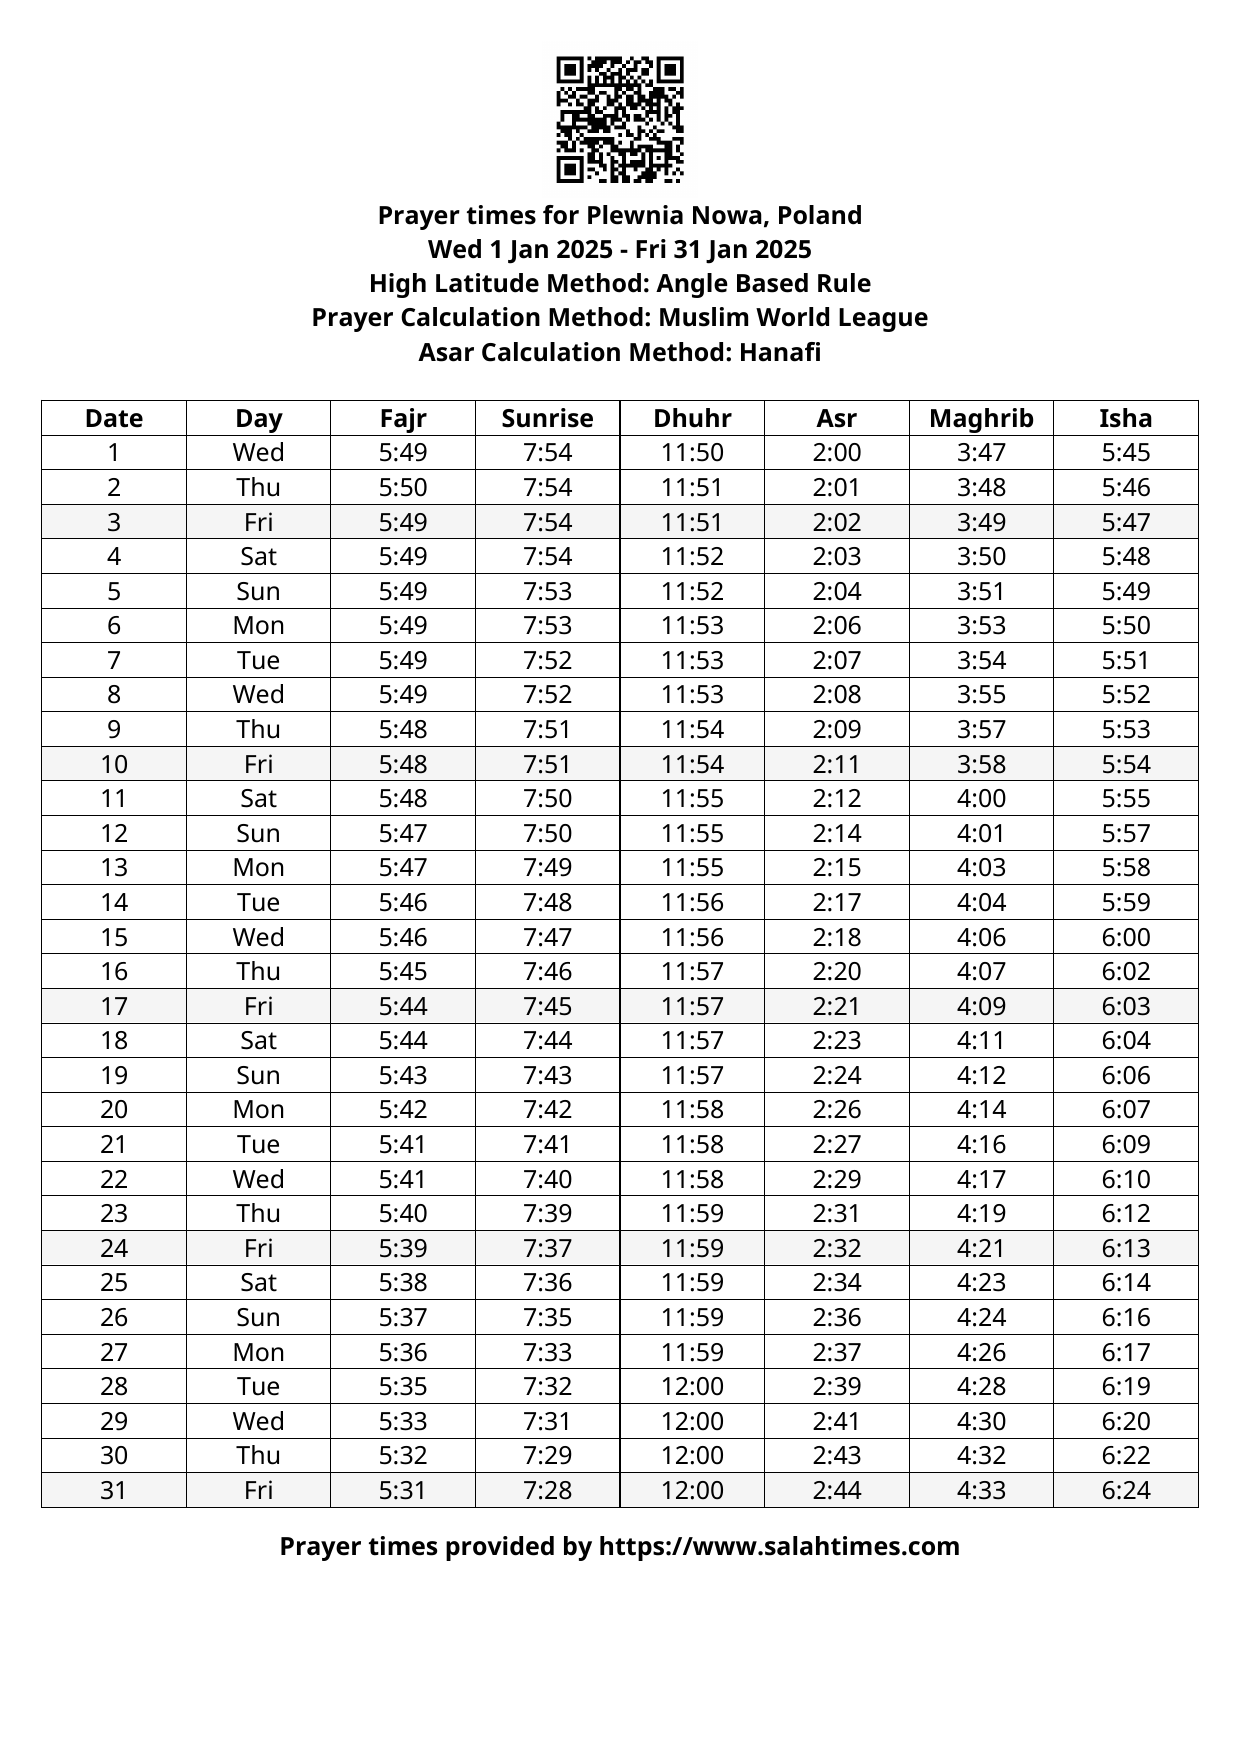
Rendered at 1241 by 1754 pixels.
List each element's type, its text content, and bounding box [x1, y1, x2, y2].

table_cell 5:52 [1054, 678, 1198, 711]
table_cell 5:48 [1054, 539, 1198, 573]
table_cell Sun [187, 816, 330, 849]
table_cell Sat [187, 539, 330, 573]
table_cell 6:17 [1054, 1335, 1198, 1368]
table_cell 7:36 [476, 1266, 619, 1299]
table_cell 31 [42, 1473, 186, 1507]
table_cell 13 [42, 851, 186, 884]
table_cell 5:48 [331, 747, 475, 780]
table_cell 2:41 [765, 1404, 909, 1437]
table_cell 3:53 [910, 609, 1053, 642]
table_cell 7:42 [476, 1093, 619, 1126]
table_cell 5:32 [331, 1439, 475, 1472]
table_cell 4:32 [910, 1439, 1053, 1472]
table_cell 6:04 [1054, 1024, 1198, 1057]
table_header Sunrise [476, 401, 619, 434]
table_cell 7:28 [476, 1473, 619, 1507]
table_cell 11:58 [621, 1162, 764, 1195]
table_cell 7:37 [476, 1231, 619, 1264]
table_cell 7:51 [476, 747, 619, 780]
table_cell 7:53 [476, 574, 619, 607]
table_cell 4:00 [910, 781, 1053, 815]
table_cell 2:03 [765, 539, 909, 573]
table_cell 7:54 [476, 470, 619, 504]
table_cell 5:41 [331, 1162, 475, 1195]
table_cell 3 [42, 505, 186, 538]
table_cell 11:51 [621, 470, 764, 504]
table_cell 4:17 [910, 1162, 1053, 1195]
table_cell 4:03 [910, 851, 1053, 884]
table_cell 7:50 [476, 781, 619, 815]
table_cell 5:45 [1054, 436, 1198, 469]
table_header Fajr [331, 401, 475, 434]
text Prayer times provided by https://www.salahtimes.com [42, 1528, 1198, 1563]
table_cell 4:19 [910, 1196, 1053, 1230]
table_cell 29 [42, 1404, 186, 1437]
table_cell Mon [187, 1093, 330, 1126]
table_cell Sun [187, 1058, 330, 1092]
table_cell 2:17 [765, 885, 909, 919]
table_cell 12:00 [621, 1369, 764, 1403]
table_cell 12:00 [621, 1473, 764, 1507]
table_cell 5:49 [331, 643, 475, 677]
table_cell 4:14 [910, 1093, 1053, 1126]
table_cell Tue [187, 1127, 330, 1161]
table_cell 11:55 [621, 781, 764, 815]
table_cell 5:40 [331, 1196, 475, 1230]
table_cell 2:15 [765, 851, 909, 884]
table_cell 3:57 [910, 712, 1053, 746]
table_cell 11:53 [621, 609, 764, 642]
table_cell Mon [187, 851, 330, 884]
table_cell 5:33 [331, 1404, 475, 1437]
table_cell 5 [42, 574, 186, 607]
table_cell 7:54 [476, 505, 619, 538]
table_cell 4:33 [910, 1473, 1053, 1507]
table_cell 11:58 [621, 1093, 764, 1126]
table_cell 6:03 [1054, 989, 1198, 1022]
table_cell Thu [187, 470, 330, 504]
table_cell 2:29 [765, 1162, 909, 1195]
table_cell 5:36 [331, 1335, 475, 1368]
table_cell 19 [42, 1058, 186, 1092]
table_cell Sat [187, 781, 330, 815]
table_cell 4:11 [910, 1024, 1053, 1057]
table_cell Wed [187, 1404, 330, 1437]
table_cell 11:51 [621, 505, 764, 538]
table_cell 2:12 [765, 781, 909, 815]
table_cell 2:34 [765, 1266, 909, 1299]
table_cell 6:14 [1054, 1266, 1198, 1299]
table_cell 5:53 [1054, 712, 1198, 746]
table_cell 5:46 [1054, 470, 1198, 504]
table_cell 6:13 [1054, 1231, 1198, 1264]
picture [542, 41, 699, 198]
table_cell 2:44 [765, 1473, 909, 1507]
text Asar Calculation Method: Hanafi [42, 334, 1198, 368]
table_cell 5:31 [331, 1473, 475, 1507]
table_cell 11:57 [621, 1058, 764, 1092]
table_cell 3:50 [910, 539, 1053, 573]
table_cell Sat [187, 1024, 330, 1057]
table_cell 3:49 [910, 505, 1053, 538]
table_cell 2:26 [765, 1093, 909, 1126]
table_cell 5:49 [331, 678, 475, 711]
table_cell 3:47 [910, 436, 1053, 469]
table_cell 5:49 [331, 436, 475, 469]
table_cell 7:52 [476, 678, 619, 711]
table_cell 3:51 [910, 574, 1053, 607]
table_cell 24 [42, 1231, 186, 1264]
table_cell 5:57 [1054, 816, 1198, 849]
table_cell 5:49 [1054, 574, 1198, 607]
table_cell 5:47 [331, 816, 475, 849]
table_cell 4:24 [910, 1300, 1053, 1334]
table_cell 10 [42, 747, 186, 780]
table_cell 6:06 [1054, 1058, 1198, 1092]
table_cell 6:19 [1054, 1369, 1198, 1403]
table_cell 5:39 [331, 1231, 475, 1264]
table_cell 7:33 [476, 1335, 619, 1368]
table_cell 2:23 [765, 1024, 909, 1057]
table_cell Fri [187, 747, 330, 780]
table_cell 30 [42, 1439, 186, 1472]
table_cell 4:23 [910, 1266, 1053, 1299]
table_cell 11:59 [621, 1231, 764, 1264]
table_cell 6:12 [1054, 1196, 1198, 1230]
table_cell Tue [187, 1369, 330, 1403]
table_cell 2:07 [765, 643, 909, 677]
table_cell 2:11 [765, 747, 909, 780]
table_cell Wed [187, 436, 330, 469]
table_cell 11 [42, 781, 186, 815]
table_cell 11:55 [621, 816, 764, 849]
table_cell 2:04 [765, 574, 909, 607]
table_cell 11:53 [621, 678, 764, 711]
table_cell 11:58 [621, 1127, 764, 1161]
table_cell 2:20 [765, 954, 909, 988]
table_cell 15 [42, 920, 186, 953]
table_cell 26 [42, 1300, 186, 1334]
table_cell 7:40 [476, 1162, 619, 1195]
table_cell 2:09 [765, 712, 909, 746]
table_cell 2:32 [765, 1231, 909, 1264]
table_cell 21 [42, 1127, 186, 1161]
table_cell 6:00 [1054, 920, 1198, 953]
table_cell Mon [187, 609, 330, 642]
table_cell 5:41 [331, 1127, 475, 1161]
table_cell 11:56 [621, 885, 764, 919]
table_cell 6:07 [1054, 1093, 1198, 1126]
table_cell 7:43 [476, 1058, 619, 1092]
table_cell Fri [187, 505, 330, 538]
table_cell Fri [187, 989, 330, 1022]
table_cell Tue [187, 885, 330, 919]
table_cell Wed [187, 678, 330, 711]
table_cell 7:45 [476, 989, 619, 1022]
table_cell 5:49 [331, 505, 475, 538]
table_cell 5:35 [331, 1369, 475, 1403]
table_cell 5:55 [1054, 781, 1198, 815]
table_cell 5:48 [331, 781, 475, 815]
table_cell Thu [187, 1439, 330, 1472]
table_cell 7:31 [476, 1404, 619, 1437]
table_cell 7:49 [476, 851, 619, 884]
table_cell 14 [42, 885, 186, 919]
table_cell 5:43 [331, 1058, 475, 1092]
table_cell 16 [42, 954, 186, 988]
table_cell 7:29 [476, 1439, 619, 1472]
table_cell 2:36 [765, 1300, 909, 1334]
table_cell 2:18 [765, 920, 909, 953]
table_cell 5:49 [331, 574, 475, 607]
table_cell 5:46 [331, 885, 475, 919]
table_cell 11:57 [621, 1024, 764, 1057]
table_cell 7:39 [476, 1196, 619, 1230]
table_cell 6:24 [1054, 1473, 1198, 1507]
table_cell 2 [42, 470, 186, 504]
table_cell Sun [187, 1300, 330, 1334]
table_cell 11:54 [621, 712, 764, 746]
table_cell 2:06 [765, 609, 909, 642]
table_header Day [187, 401, 330, 434]
table_cell 17 [42, 989, 186, 1022]
text Prayer Calculation Method: Muslim World League [42, 300, 1198, 334]
table_cell Mon [187, 1335, 330, 1368]
table_cell 5:44 [331, 1024, 475, 1057]
table_cell 11:59 [621, 1196, 764, 1230]
table_cell 11:55 [621, 851, 764, 884]
table_cell 2:31 [765, 1196, 909, 1230]
table_cell 25 [42, 1266, 186, 1299]
table_cell Fri [187, 1473, 330, 1507]
table_cell 2:14 [765, 816, 909, 849]
table_cell 2:01 [765, 470, 909, 504]
table_cell 3:54 [910, 643, 1053, 677]
table_cell 6:22 [1054, 1439, 1198, 1472]
table_cell 7:32 [476, 1369, 619, 1403]
table_header Asr [765, 401, 909, 434]
table_cell 6:10 [1054, 1162, 1198, 1195]
text Wed 1 Jan 2025 - Fri 31 Jan 2025 [42, 232, 1198, 266]
table_cell 5:45 [331, 954, 475, 988]
table_cell 1 [42, 436, 186, 469]
table_cell 2:39 [765, 1369, 909, 1403]
table_cell 4:04 [910, 885, 1053, 919]
table_cell 7:54 [476, 436, 619, 469]
table_cell 5:59 [1054, 885, 1198, 919]
table_cell 7:50 [476, 816, 619, 849]
table_cell 18 [42, 1024, 186, 1057]
table_cell 11:50 [621, 436, 764, 469]
table_cell 3:55 [910, 678, 1053, 711]
table_cell 3:48 [910, 470, 1053, 504]
table_cell 12:00 [621, 1439, 764, 1472]
table_cell 6:16 [1054, 1300, 1198, 1334]
text Prayer times for Plewnia Nowa, Poland [42, 198, 1198, 232]
table_header Maghrib [910, 401, 1053, 434]
table_cell 8 [42, 678, 186, 711]
table_cell 5:44 [331, 989, 475, 1022]
table_cell 5:51 [1054, 643, 1198, 677]
table_cell 6 [42, 609, 186, 642]
table_cell 4:06 [910, 920, 1053, 953]
text High Latitude Method: Angle Based Rule [42, 266, 1198, 300]
table_cell 2:37 [765, 1335, 909, 1368]
table_cell Sat [187, 1266, 330, 1299]
table_cell 23 [42, 1196, 186, 1230]
table_cell 5:42 [331, 1093, 475, 1126]
table_cell 6:02 [1054, 954, 1198, 988]
table_cell Wed [187, 920, 330, 953]
table_cell 11:53 [621, 643, 764, 677]
table_cell 5:58 [1054, 851, 1198, 884]
table_cell 27 [42, 1335, 186, 1368]
table_cell 5:54 [1054, 747, 1198, 780]
table_cell 2:02 [765, 505, 909, 538]
table_cell 2:08 [765, 678, 909, 711]
table_cell 4:12 [910, 1058, 1053, 1092]
table_cell 7:54 [476, 539, 619, 573]
table_cell 9 [42, 712, 186, 746]
table_header Dhuhr [621, 401, 764, 434]
table_cell 4:28 [910, 1369, 1053, 1403]
table_cell 2:00 [765, 436, 909, 469]
table_cell 22 [42, 1162, 186, 1195]
table_cell Sun [187, 574, 330, 607]
table_cell 5:37 [331, 1300, 475, 1334]
table_cell 20 [42, 1093, 186, 1126]
table_cell 12 [42, 816, 186, 849]
table_cell 11:59 [621, 1266, 764, 1299]
table_cell 11:59 [621, 1335, 764, 1368]
table_cell Thu [187, 1196, 330, 1230]
table_cell 4:21 [910, 1231, 1053, 1264]
table_cell 4:30 [910, 1404, 1053, 1437]
table_cell 4:16 [910, 1127, 1053, 1161]
table_cell 11:57 [621, 989, 764, 1022]
table_cell 6:20 [1054, 1404, 1198, 1437]
table_cell 5:49 [331, 539, 475, 573]
table_cell 7:44 [476, 1024, 619, 1057]
table_cell 5:49 [331, 609, 475, 642]
table_cell 2:24 [765, 1058, 909, 1092]
table_cell Thu [187, 954, 330, 988]
table_cell 3:58 [910, 747, 1053, 780]
table_cell Fri [187, 1231, 330, 1264]
table_cell 2:27 [765, 1127, 909, 1161]
table_cell Wed [187, 1162, 330, 1195]
table_header Date [42, 401, 186, 434]
table_cell 11:52 [621, 539, 764, 573]
table_cell 2:43 [765, 1439, 909, 1472]
table_cell 4:07 [910, 954, 1053, 988]
table_cell 7:53 [476, 609, 619, 642]
table_cell 11:59 [621, 1300, 764, 1334]
table_cell 7:52 [476, 643, 619, 677]
table_cell 5:46 [331, 920, 475, 953]
table_cell 5:48 [331, 712, 475, 746]
table_cell 2:21 [765, 989, 909, 1022]
table_cell 5:47 [1054, 505, 1198, 538]
table_cell 4 [42, 539, 186, 573]
table_cell 5:50 [331, 470, 475, 504]
table_cell 4:26 [910, 1335, 1053, 1368]
table_cell 7:41 [476, 1127, 619, 1161]
table_cell 5:38 [331, 1266, 475, 1299]
table_cell 7:48 [476, 885, 619, 919]
table_cell 11:56 [621, 920, 764, 953]
table_cell 11:54 [621, 747, 764, 780]
table_cell 11:57 [621, 954, 764, 988]
table_cell 7:35 [476, 1300, 619, 1334]
table_cell 7 [42, 643, 186, 677]
table_cell Thu [187, 712, 330, 746]
table_cell 4:09 [910, 989, 1053, 1022]
table_cell 7:46 [476, 954, 619, 988]
table_cell 7:51 [476, 712, 619, 746]
table_cell 5:47 [331, 851, 475, 884]
table_header Isha [1054, 401, 1198, 434]
table_cell 11:52 [621, 574, 764, 607]
table_cell 6:09 [1054, 1127, 1198, 1161]
table_cell 5:50 [1054, 609, 1198, 642]
table_cell 7:47 [476, 920, 619, 953]
table_cell 12:00 [621, 1404, 764, 1437]
table_cell 28 [42, 1369, 186, 1403]
table_cell 4:01 [910, 816, 1053, 849]
table_cell Tue [187, 643, 330, 677]
